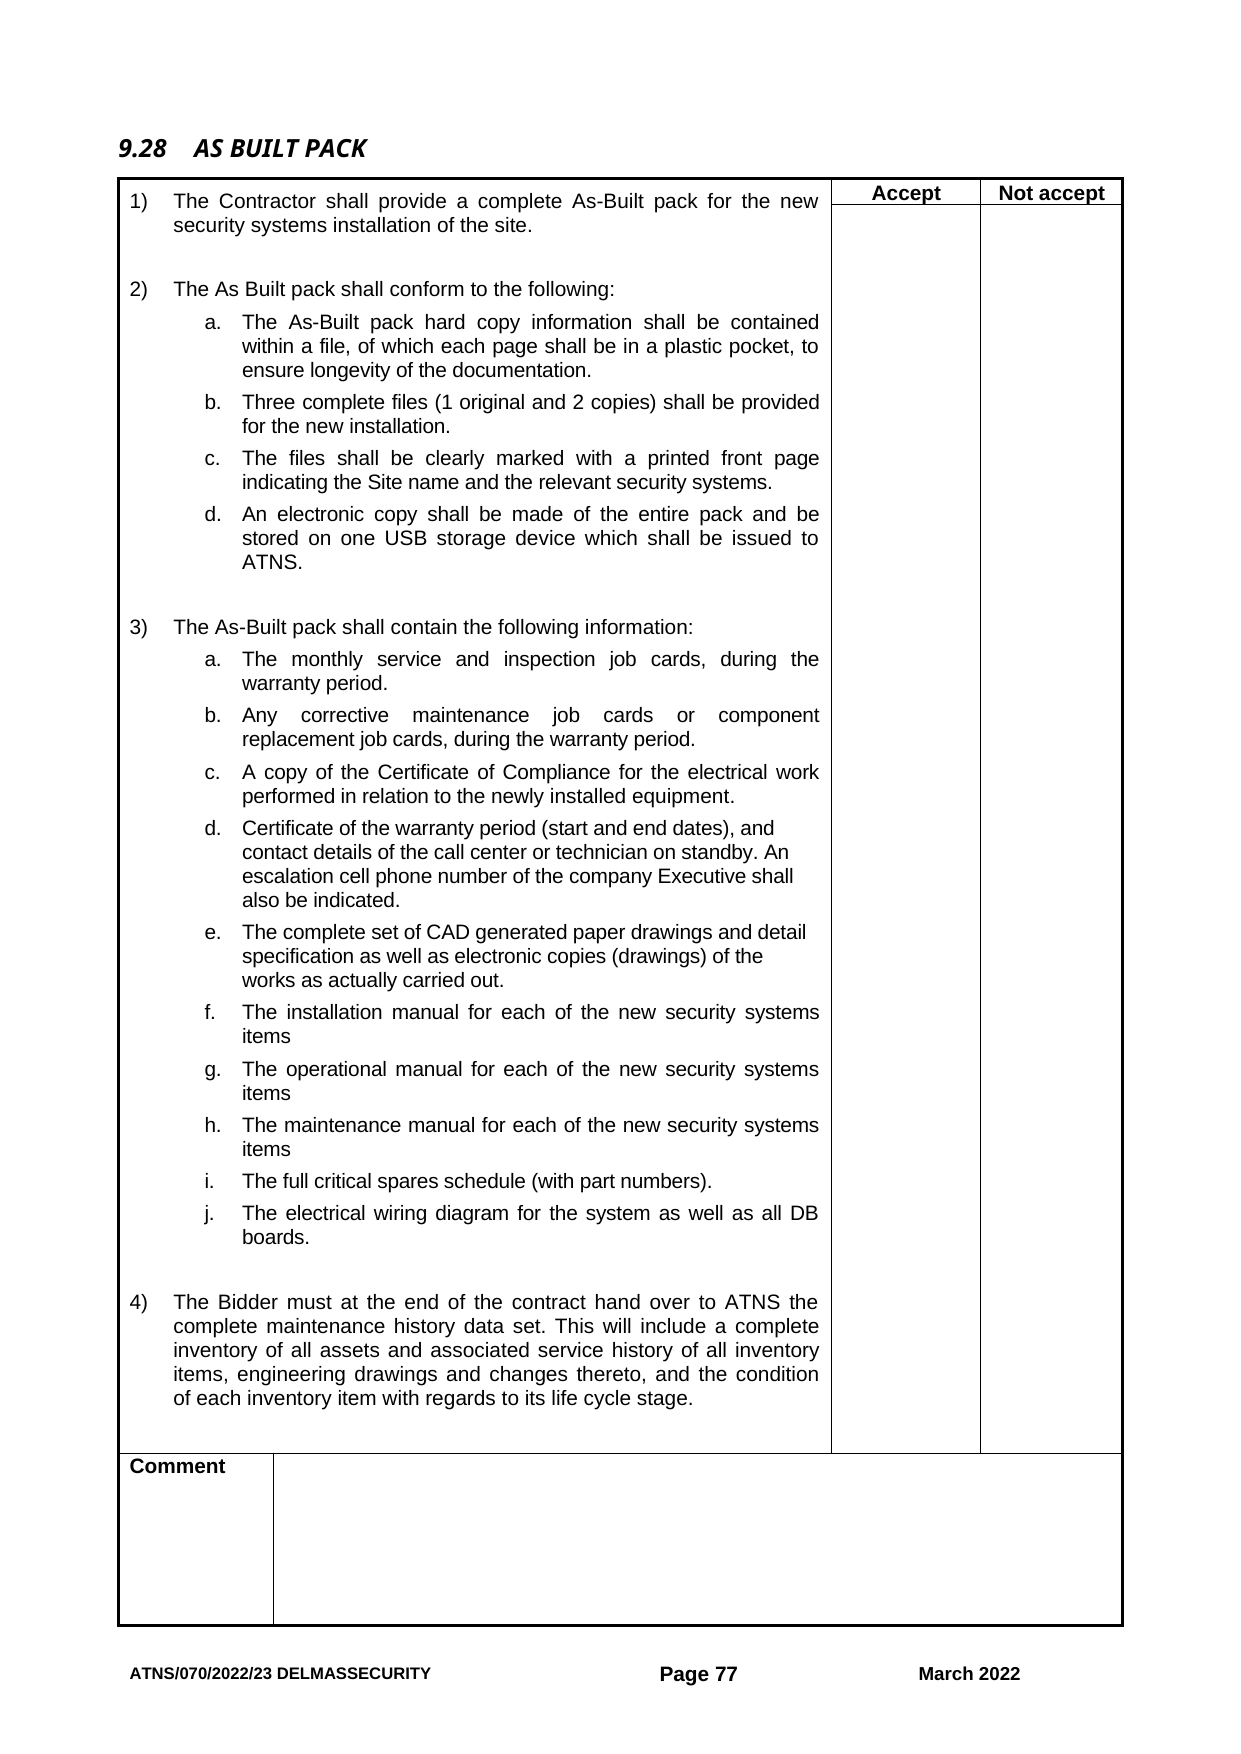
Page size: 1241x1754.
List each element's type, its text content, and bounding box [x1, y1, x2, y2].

subtitle As built pack [118, 131, 1122, 165]
table_header Not accept [981, 180, 1121, 204]
table_cell [832, 205, 980, 1452]
table_header The Contractor shall provide a complete As-Built pack for the new security systems installation of the site. The As Built pack shall conform to the following: The As-Built pack hard copy information shall be contained within a file, of which each page shall be in a plastic pocket, to ensure longevity of the documentation. Three complete files (1 original and 2 copies) shall be provided for the new installation. The files shall be clearly marked with a printed front page indicating the Site name and the relevant security systems. An electronic copy shall be made of the entire pack and be stored on one USB storage device which shall be issued to ATNS. The As-Built pack shall contain the following information: The monthly service and inspection job cards, during the warranty period. Any corrective maintenance job cards or component replacement job cards, during the warranty period. A copy of the Certificate of Compliance for the electrical work performed in relation to the newly installed equipment. Certificate of the warranty period (start and end dates), and contact details of the call center or technician on standby. An escalation cell phone number of the company Executive shall also be indicated. The complete set of CAD generated paper drawings and detail specification as well as electronic copies (drawings) of the works as actually carried out. The installation manual for each of the new security systems items The operational manual for each of the new security systems items The maintenance manual for each of the new security systems items The full critical spares schedule (with part numbers). The electrical wiring diagram for the system as well as all DB boards. The Bidder must at the end of the contract hand over to ATNS the complete maintenance history data set. This will include a complete inventory of all assets and associated service history of all inventory items, engineering drawings and changes thereto, and the condition of each inventory item with regards to its life cycle stage. [120, 180, 831, 1452]
table_cell [981, 205, 1121, 1452]
table_header Accept [832, 180, 980, 204]
table_cell [274, 1454, 1121, 1624]
table_cell Comment [120, 1454, 273, 1624]
